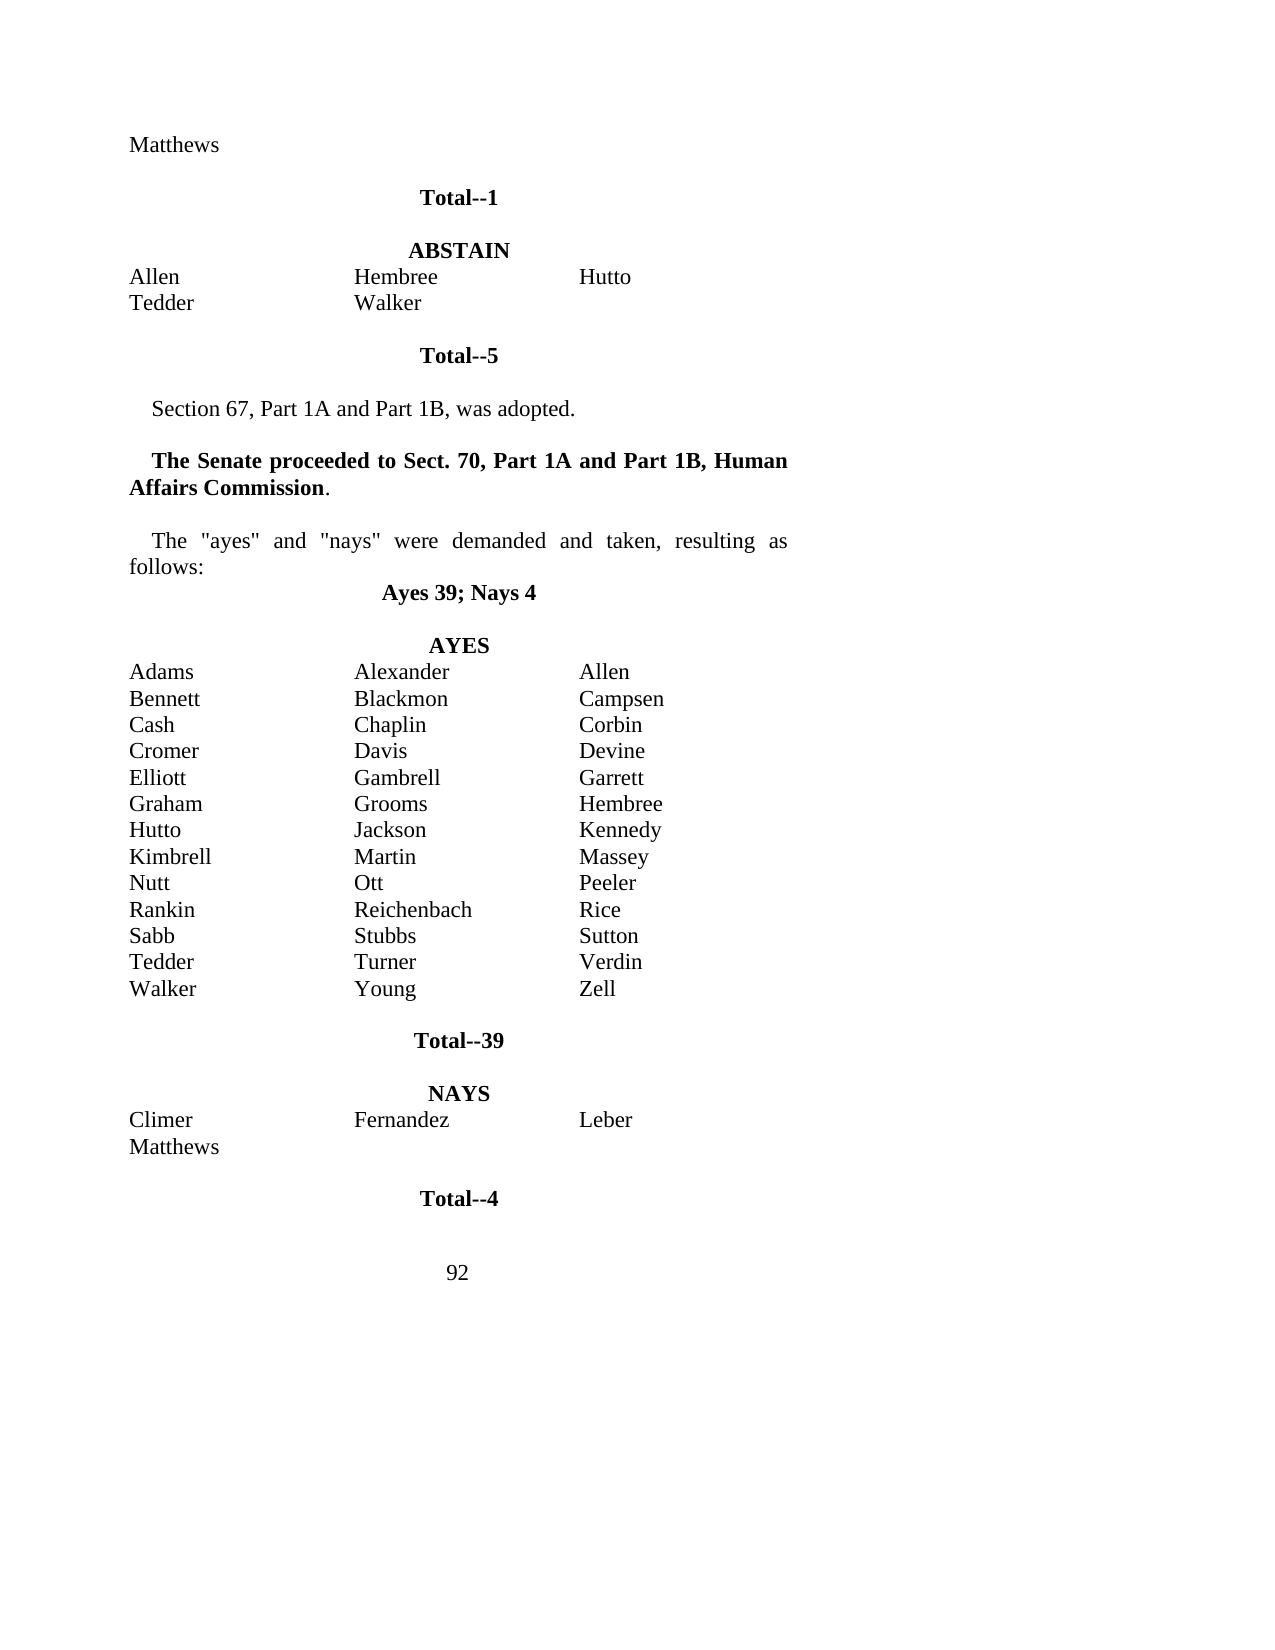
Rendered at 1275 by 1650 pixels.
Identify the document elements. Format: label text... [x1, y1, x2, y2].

text Rankin Reichenbach Rice [129, 896, 789, 922]
text ABSTAIN [129, 237, 789, 263]
text Adams Alexander Allen [129, 658, 789, 685]
text Total--5 [129, 342, 789, 368]
text Matthews [129, 131, 789, 158]
text Cash Chaplin Corbin [129, 711, 789, 737]
text Sabb Stubbs Sutton [129, 922, 789, 948]
text Climer Fernandez Leber [129, 1106, 789, 1133]
text NAYS [129, 1080, 789, 1106]
text Total--39 [129, 1027, 789, 1054]
text Elliott Gambrell Garrett [129, 764, 789, 790]
text Graham Grooms Hembree [129, 790, 789, 817]
text Ayes 39; Nays 4 [129, 579, 789, 606]
text Tedder Walker [129, 289, 789, 316]
text Total--1 [129, 184, 789, 210]
text Kimbrell Martin Massey [129, 843, 789, 869]
text Nutt Ott Peeler [129, 869, 789, 896]
text AYES [129, 632, 789, 658]
text The "ayes" and "nays" were demanded and taken, resulting as follows: [129, 527, 789, 579]
text Bennett Blackmon Campsen [129, 685, 789, 711]
text Cromer Davis Devine [129, 737, 789, 764]
text The Senate proceeded to Sect. 70, Part 1A and Part 1B, Human Affairs Commission. [129, 448, 789, 500]
text Tedder Turner Verdin [129, 948, 789, 975]
text Allen Hembree Hutto [129, 263, 789, 289]
text Section 67, Part 1A and Part 1B, was adopted. [129, 395, 789, 421]
text Total--4 [129, 1186, 789, 1212]
text Walker Young Zell [129, 975, 789, 1001]
text Matthews [129, 1133, 789, 1159]
text Hutto Jackson Kennedy [129, 817, 789, 843]
